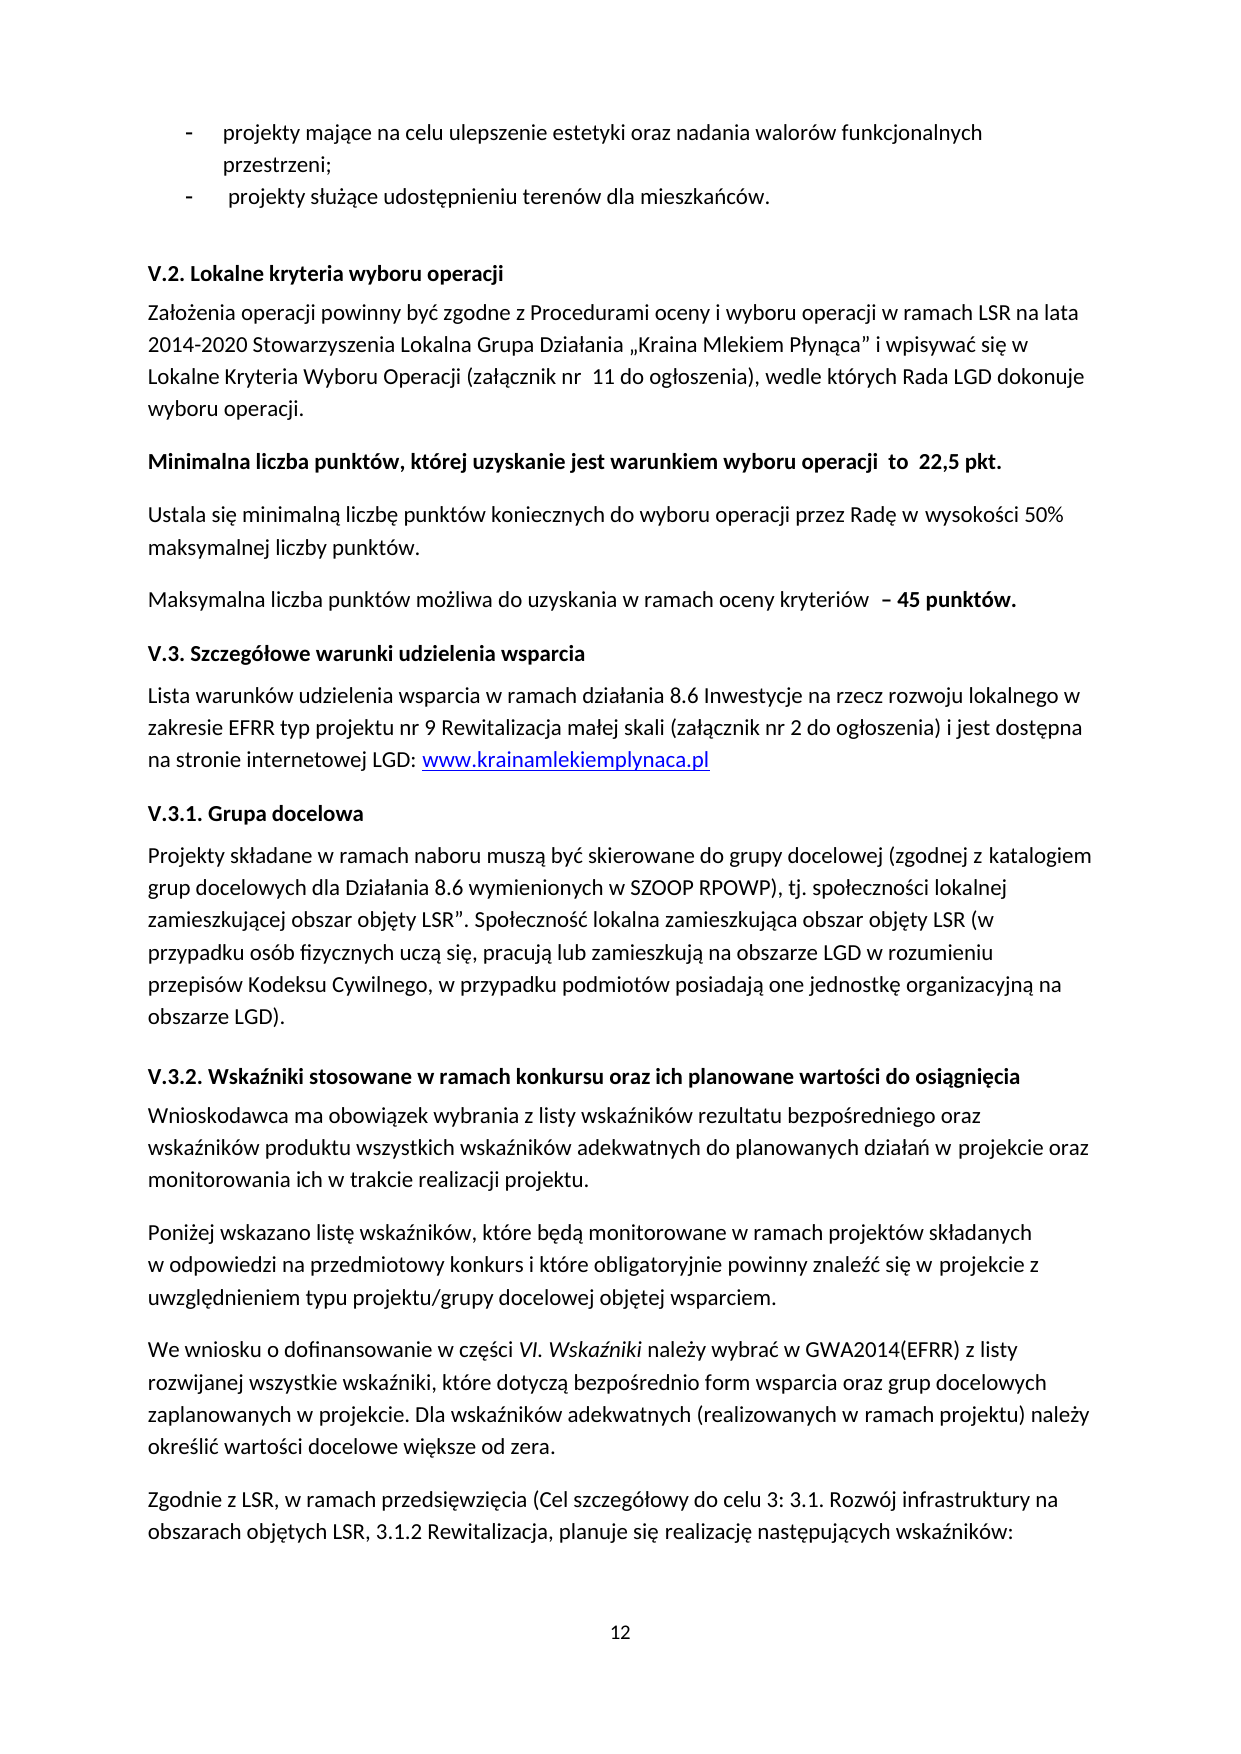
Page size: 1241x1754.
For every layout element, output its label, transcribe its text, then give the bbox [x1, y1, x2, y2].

text V.3.1. Grupa docelowa [148, 799, 1092, 827]
text Zgodnie z LSR, w ramach przedsięwzięcia (Cel szczegółowy do celu 3: 3.1. Rozwój infrastruktury na obszarach objętych LSR, 3.1.2 Rewitalizacja, planuje się realizację następujących wskaźników: [148, 1485, 1092, 1545]
text Poniżej wskazano listę wskaźników, które będą monitorowane w ramach projektów składanych w odpowiedzi na przedmiotowy konkurs i które obligatoryjnie powinny znaleźć się w projekcie z uwzględnieniem typu projektu/grupy docelowej objętej wsparciem. [148, 1218, 1092, 1311]
list projekty służące udostępnieniu terenów dla mieszkańców. [185, 182, 1092, 211]
list projekty mające na celu ulepszenie estetyki oraz nadania walorów funkcjonalnych przestrzeni; [185, 118, 1092, 178]
text Maksymalna liczba punktów możliwa do uzyskania w ramach oceny kryteriów – 45 punktów. [148, 586, 1092, 614]
text Ustala się minimalną liczbę punktów koniecznych do wyboru operacji przez Radę w wysokości 50% maksymalnej liczby punktów. [148, 500, 1092, 561]
text V.3.2. Wskaźniki stosowane w ramach konkursu oraz ich planowane wartości do osiągnięcia [148, 1062, 1092, 1090]
text V.2. Lokalne kryteria wyboru operacji [148, 259, 1092, 287]
text We wniosku o dofinansowanie w części VI. Wskaźniki należy wybrać w GWA2014(EFRR) z listy rozwijanej wszystkie wskaźniki, które dotyczą bezpośrednio form wsparcia oraz grup docelowych zaplanowanych w projekcie. Dla wskaźników adekwatnych (realizowanych w ramach projektu) należy określić wartości docelowe większe od zera. [148, 1336, 1092, 1460]
text Projekty składane w ramach naboru muszą być skierowane do grupy docelowej (zgodnej z katalogiem grup docelowych dla Działania 8.6 wymienionych w SZOOP RPOWP), tj. społeczności lokalnej zamieszkującej obszar objęty LSR”. Społeczność lokalna zamieszkująca obszar objęty LSR (w przypadku osób fizycznych uczą się, pracują lub zamieszkują na obszarze LGD w rozumieniu przepisów Kodeksu Cywilnego, w przypadku podmiotów posiadają one jednostkę organizacyjną na obszarze LGD). [148, 841, 1092, 1030]
text Wnioskodawca ma obowiązek wybrania z listy wskaźników rezultatu bezpośredniego oraz wskaźników produktu wszystkich wskaźników adekwatnych do planowanych działań w projekcie oraz monitorowania ich w trakcie realizacji projektu. [148, 1101, 1092, 1193]
text Lista warunków udzielenia wsparcia w ramach działania 8.6 Inwestycje na rzecz rozwoju lokalnego w zakresie EFRR typ projektu nr 9 Rewitalizacja małej skali (załącznik nr 2 do ogłoszenia) i jest dostępna na stronie internetowej LGD: www.krainamlekiemplynaca.pl [148, 681, 1092, 774]
text V.3. Szczegółowe warunki udzielenia wsparcia [148, 639, 1092, 667]
text Założenia operacji powinny być zgodne z Procedurami oceny i wyboru operacji w ramach LSR na lata 2014-2020 Stowarzyszenia Lokalna Grupa Działania „Kraina Mlekiem Płynąca” i wpisywać się w Lokalne Kryteria Wyboru Operacji (załącznik nr 11 do ogłoszenia), wedle których Rada LGD dokonuje wyboru operacji. [148, 298, 1092, 422]
text Minimalna liczba punktów, której uzyskanie jest warunkiem wyboru operacji to 22,5 pkt. [148, 447, 1092, 475]
